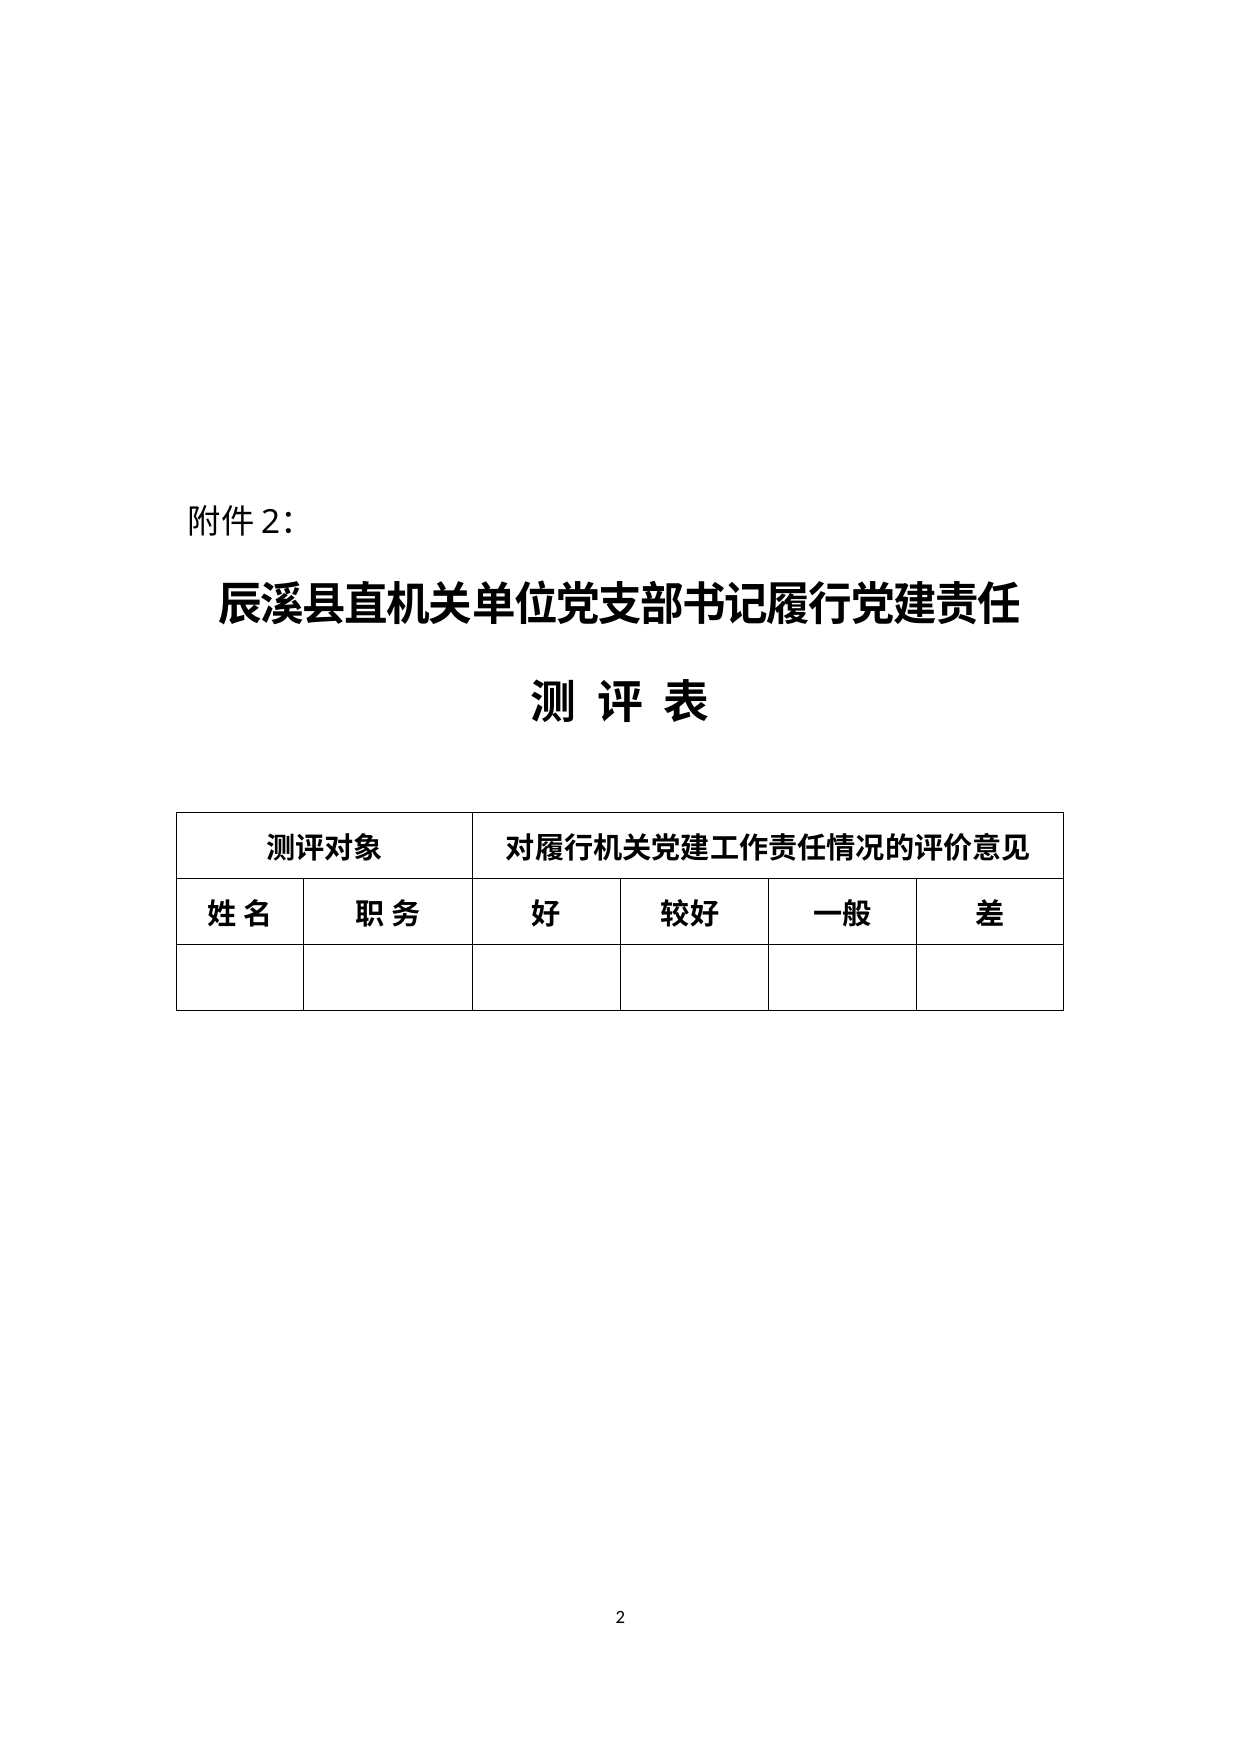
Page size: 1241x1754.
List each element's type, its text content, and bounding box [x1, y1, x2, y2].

text 辰溪县直机关单位党支部书记履行党建责任 [187, 552, 1053, 649]
table_cell [769, 945, 916, 1010]
table_header 对履行机关党建工作责任情况的评价意见 [473, 813, 1063, 878]
table_cell 差 [917, 879, 1063, 944]
table_cell 一般 [769, 879, 916, 944]
table_cell 职 务 [304, 879, 472, 944]
table_cell [304, 945, 472, 1010]
table_cell 较好 [621, 879, 768, 944]
table_cell [621, 945, 768, 1010]
table_cell [473, 945, 620, 1010]
text 附件2： [187, 487, 1053, 552]
table_header 测评对象 [177, 813, 472, 878]
table_cell 好 [473, 879, 620, 944]
table_cell 姓 名 [177, 879, 303, 944]
text 测 评 表 [187, 649, 1053, 747]
table_cell [917, 945, 1063, 1010]
table_cell [177, 945, 303, 1010]
